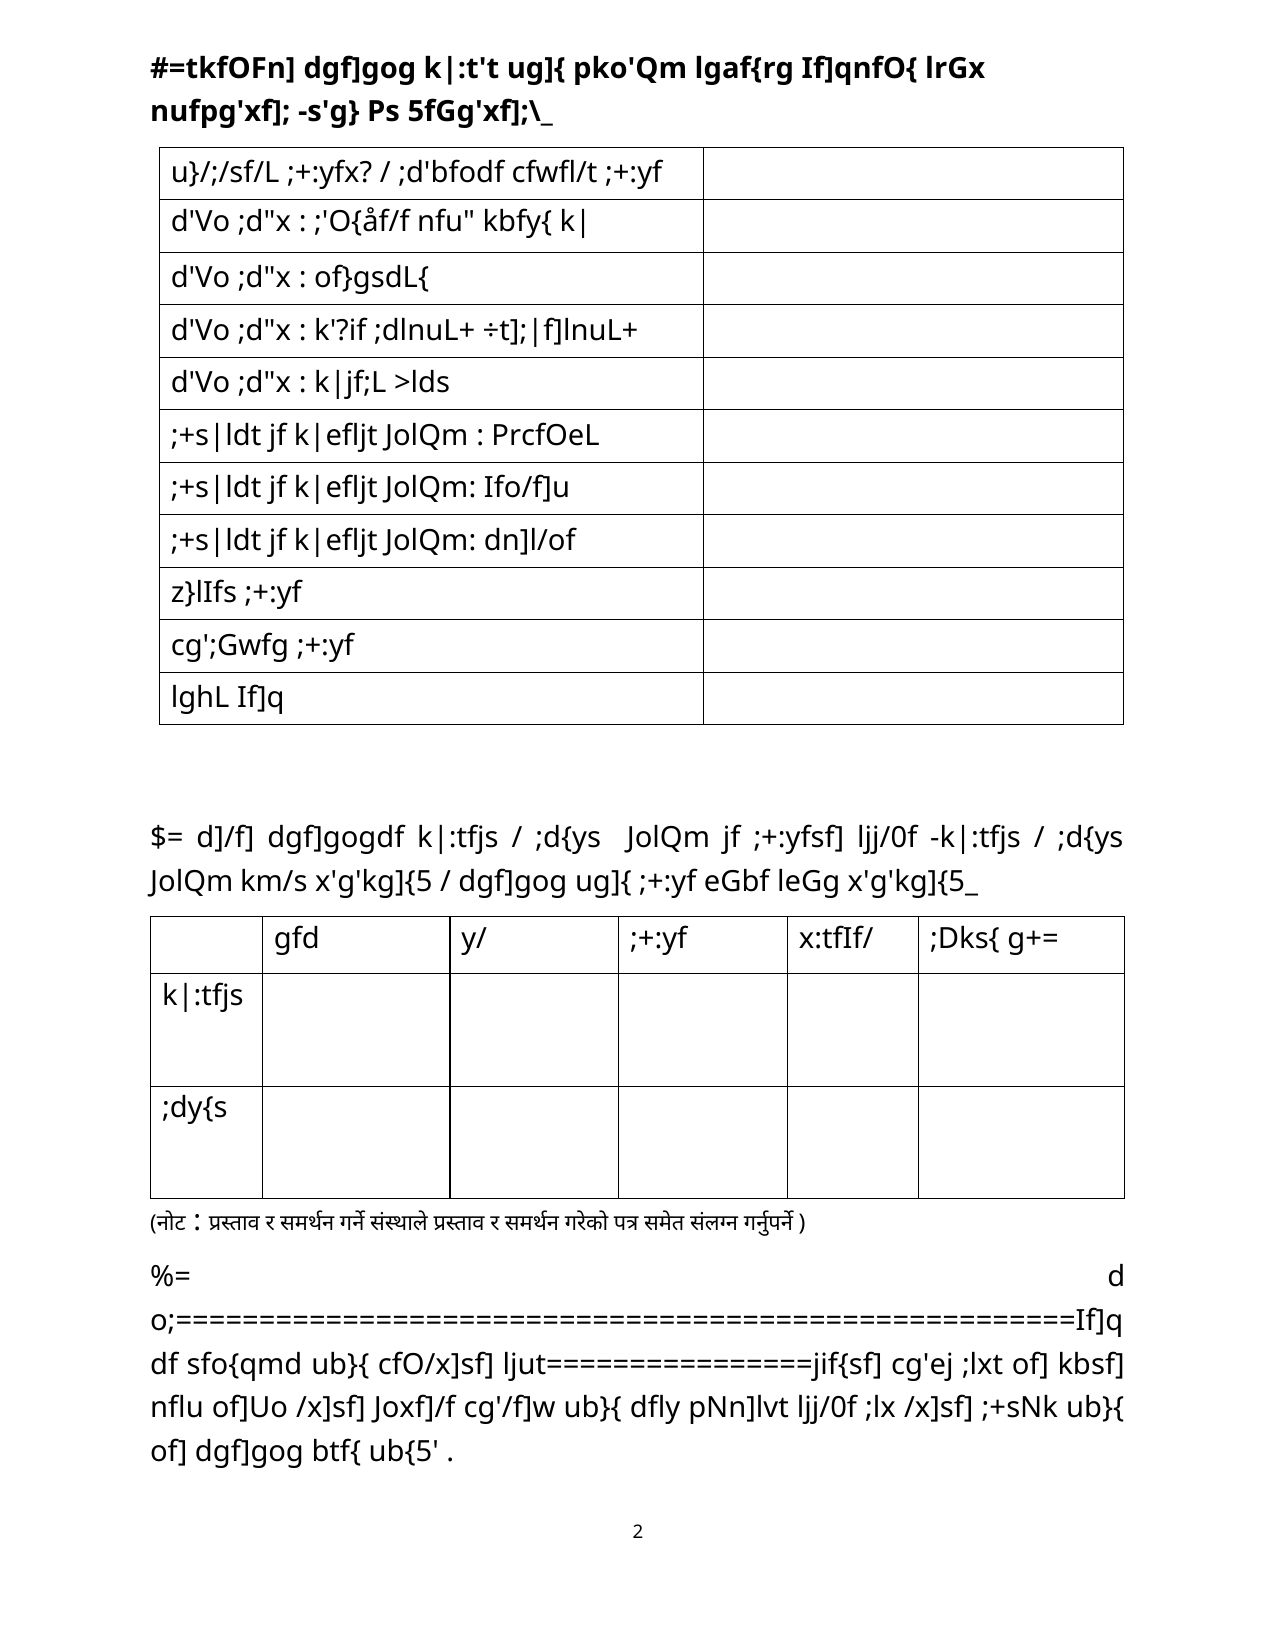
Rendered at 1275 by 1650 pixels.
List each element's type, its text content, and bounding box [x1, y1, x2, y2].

text $= d]/f] dgf]gogdf k|:tfjs / ;d{ys JolQm jf ;+:yfsf] ljj/0f -k|:tfjs / ;d{ys JolQm km/s x'g'kg]{5 / dgf]gog ug]{ ;+:yf eGbf leGg x'g'kg]{5_ [150, 816, 1125, 900]
table_header x:tfIf/ [788, 917, 918, 973]
table_cell [919, 974, 1124, 1086]
table_cell [704, 515, 1123, 567]
table_cell z}lIfs ;+:yf [160, 568, 703, 619]
table_cell [788, 974, 918, 1086]
table_cell [704, 568, 1123, 619]
table_cell ;+s|ldt jf k|efljt JolQm: Ifo/f]u [160, 463, 703, 514]
table_cell [704, 410, 1123, 462]
table_header ;+:yf [619, 917, 787, 973]
table_header gfd [263, 917, 449, 973]
table_cell [619, 1087, 787, 1198]
table_cell ;+s|ldt jf k|efljt JolQm : PrcfOeL [160, 410, 703, 462]
text %= d o;======================================================If]qdf sfo{qmd ub}{ cfO/x]sf] ljut================jif{sf] cg'ej ;lxt of] kbsf] nflu of]Uo /x]sf] Joxf]/f cg'/f]w ub}{ dfly pNn]lvt ljj/0f ;lx /x]sf] ;+sNk ub}{ of] dgf]gog btf{ ub{5' . [150, 1256, 1125, 1470]
table_cell [451, 974, 618, 1086]
table_header [704, 148, 1123, 199]
table_cell [919, 1087, 1124, 1198]
table_cell ;dy{s [151, 1087, 262, 1198]
table_header ;Dks{ g+= [919, 917, 1124, 973]
table_header u}/;/sf/L ;+:yfx? / ;d'bfodf cfwfl/t ;+:yf [160, 148, 703, 199]
table_cell k|:tfjs [151, 974, 262, 1086]
table_cell [788, 1087, 918, 1198]
table_cell [704, 463, 1123, 514]
table_cell d'Vo ;d"x : k'?if ;dlnuL+ ÷t];|f]lnuL+ [160, 305, 703, 357]
table_cell [263, 974, 449, 1086]
table_cell [704, 673, 1123, 724]
table_cell [704, 200, 1123, 252]
table_cell [704, 620, 1123, 672]
table_cell d'Vo ;d"x : k|jf;L >lds [160, 358, 703, 409]
text #=tkfOFn] dgf]gog k|:t't ug]{ pko'Qm lgaf{rg If]qnfO{ lrGx nufpg'xf]; -s'g} Ps 5fGg'xf];\_ [150, 47, 1125, 130]
table_cell [451, 1087, 618, 1198]
table_cell cg';Gwfg ;+:yf [160, 620, 703, 672]
table_cell [704, 358, 1123, 409]
table_cell [619, 974, 787, 1086]
table_cell ;+s|ldt jf k|efljt JolQm: dn]l/of [160, 515, 703, 567]
table_cell [704, 253, 1123, 304]
table_header [151, 917, 262, 973]
table_cell lghL If]q [160, 673, 703, 724]
text (नोट : प्रस्ताव र समर्थन गर्ने संस्थाले प्रस्ताव र समर्थन गरेको पत्र समेत संलग्न गर्नुपर्ने ) [150, 1199, 1125, 1239]
table_cell [704, 305, 1123, 357]
table_cell d'Vo ;d"x : ;'O{åf/f nfu" kbfy{ k|of]ustf{ [160, 200, 703, 252]
table_header y/ [451, 917, 618, 973]
table_cell d'Vo ;d"x : of}gsdL{ [160, 253, 703, 304]
table_cell [263, 1087, 449, 1198]
